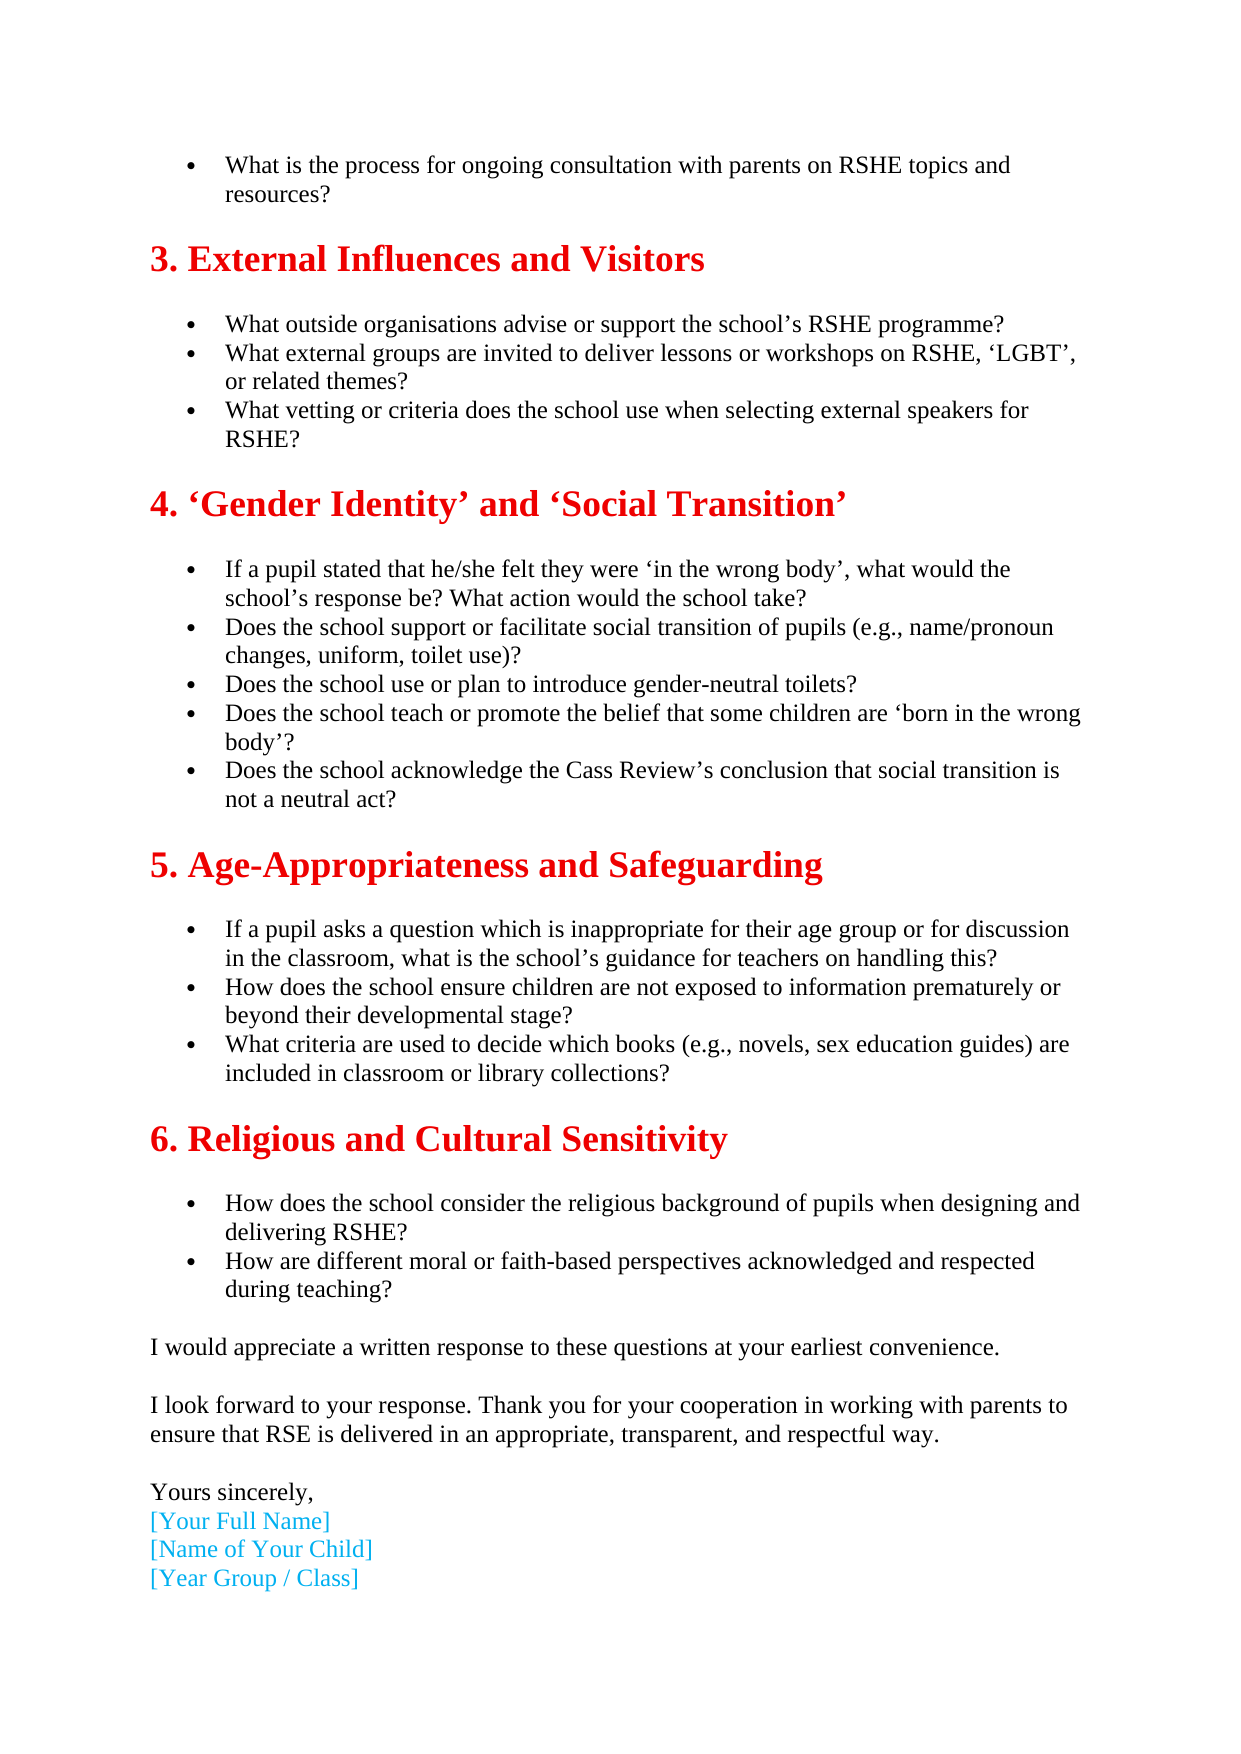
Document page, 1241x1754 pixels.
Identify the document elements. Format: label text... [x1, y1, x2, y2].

list How are different moral or faith-based perspectives acknowledged and respected during teaching? [187, 1246, 1090, 1303]
text I look forward to your response. Thank you for your cooperation in working with parents to ensure that RSE is delivered in an appropriate, transparent, and respectful way. [150, 1390, 1090, 1448]
text Yours sincerely, [Your Full Name] [Name of Your Child] [Year Group / Class] [150, 1477, 1090, 1592]
text 6. Religious and Cultural Sensitivity [150, 1116, 1090, 1159]
list If a pupil stated that he/she felt they were ‘in the wrong body’, what would the school’s response be? What action would the school take? [187, 554, 1090, 612]
list If a pupil asks a question which is inappropriate for their age group or for discussion in the classroom, what is the school’s guidance for teachers on handling this? [187, 914, 1090, 972]
list What criteria are used to decide which books (e.g., novels, sex education guides) are included in classroom or library collections? [187, 1029, 1090, 1087]
list What is the process for ongoing consultation with parents on RSHE topics and resources? [187, 150, 1090, 207]
list How does the school consider the religious background of pupils when designing and delivering RSHE? [187, 1188, 1090, 1246]
list Does the school support or facilitate social transition of pupils (e.g., name/pronoun changes, uniform, toilet use)? [187, 612, 1090, 669]
list What vetting or criteria does the school use when selecting external speakers for RSHE? [187, 395, 1090, 453]
list Does the school teach or promote the belief that some children are ‘born in the wrong body’? [187, 698, 1090, 755]
text I would appreciate a written response to these questions at your earliest convenience. [150, 1332, 1090, 1361]
text 4. ‘Gender Identity’ and ‘Social Transition’ [150, 482, 1090, 525]
list Does the school acknowledge the Cass Review’s conclusion that social transition is not a neutral act? [187, 755, 1090, 813]
list What outside organisations advise or support the school’s RSHE programme? [187, 309, 1090, 338]
list Does the school use or plan to introduce gender-neutral toilets? [187, 669, 1090, 698]
text 3. External Influences and Visitors [150, 237, 1090, 280]
text 5. Age-Appropriateness and Safeguarding [150, 842, 1090, 885]
list How does the school ensure children are not exposed to information prematurely or beyond their developmental stage? [187, 972, 1090, 1029]
list What external groups are invited to deliver lessons or workshops on RSHE, ‘LGBT’, or related themes? [187, 338, 1090, 395]
